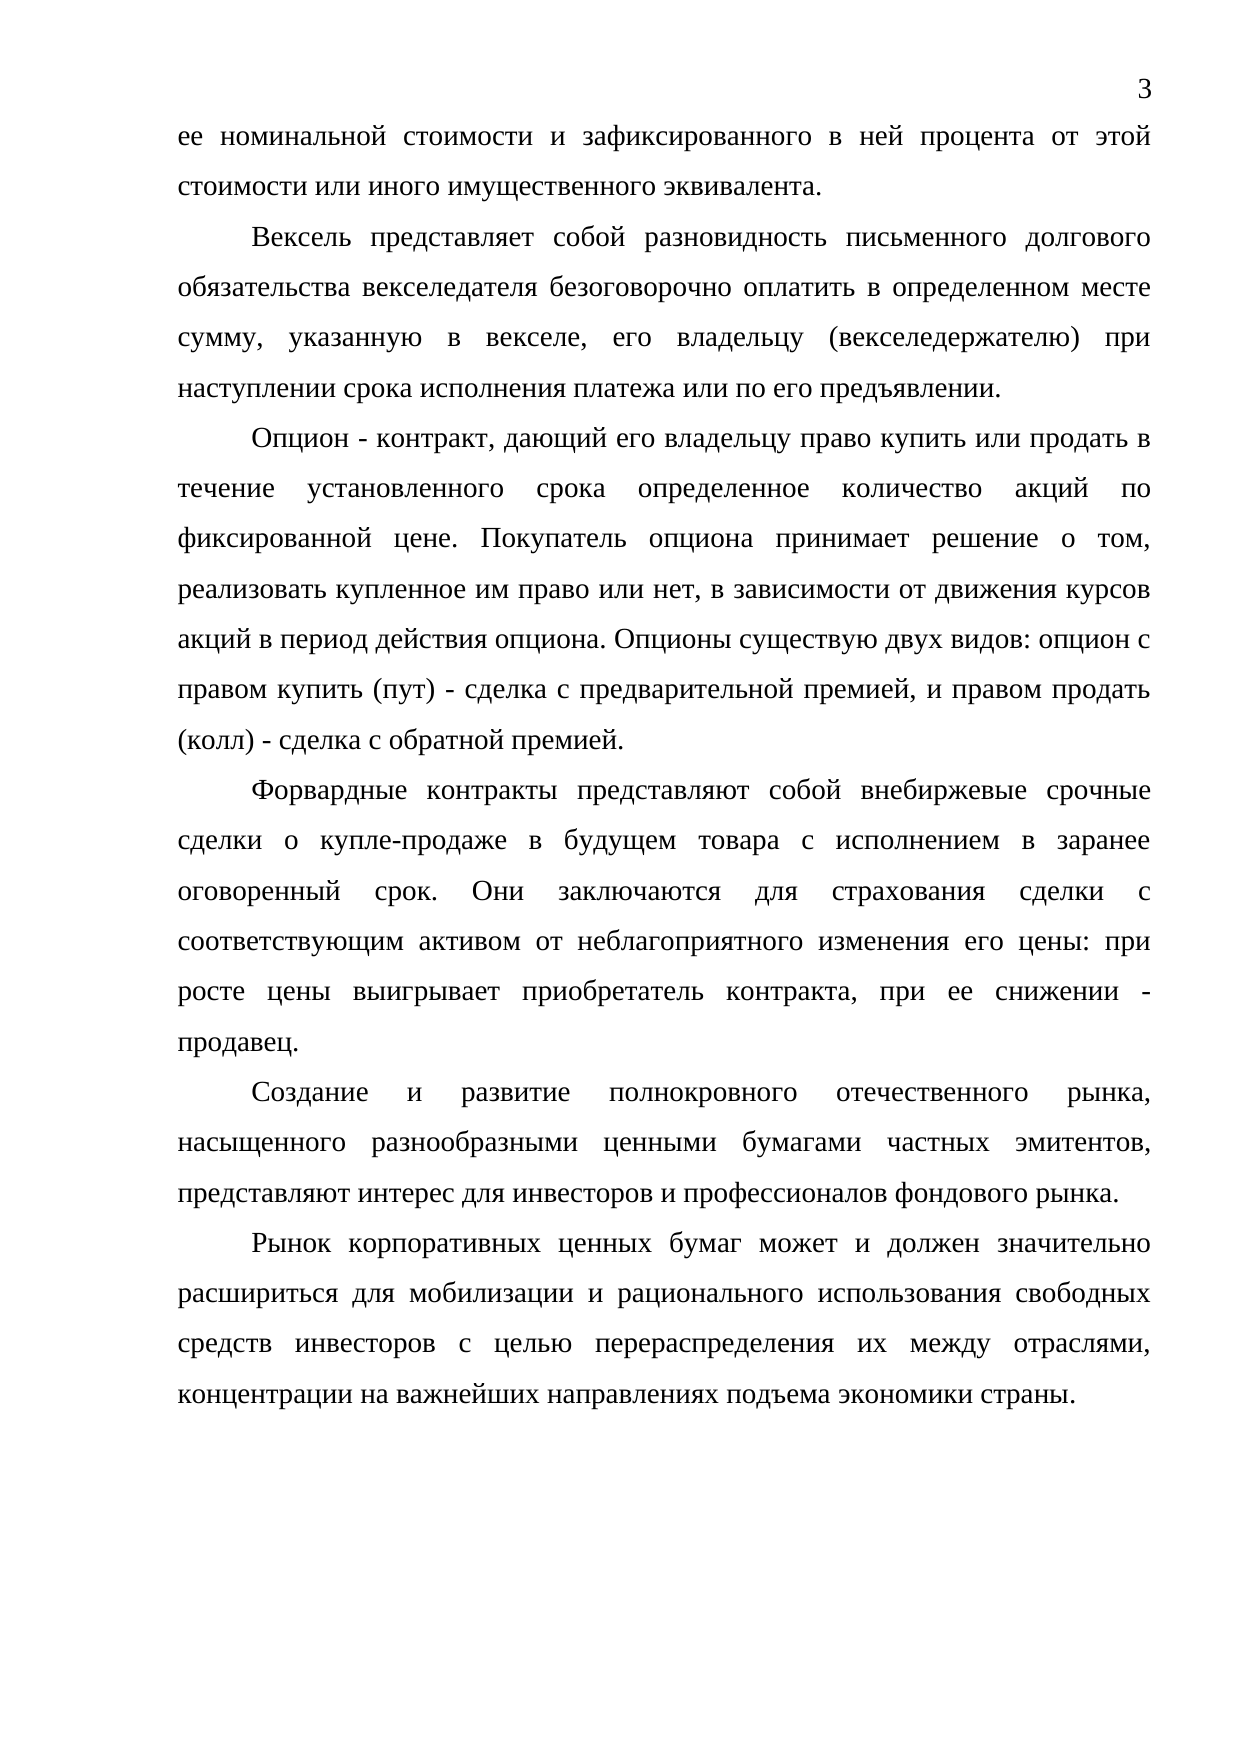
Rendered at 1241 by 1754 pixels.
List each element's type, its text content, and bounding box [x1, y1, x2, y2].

text Форвардные контракты представляют собой внебиржевые срочные сделки о купле-продаже в будущем товара с исполнением в заранее оговоренный срок. Они заключаются для страхования сделки с соответствующим активом от неблагоприятного изменения его цены: при росте цены выигрывает приобретатель контракта, при ее снижении - продавец. [177, 772, 1152, 1057]
text Вексель представляет собой разновидность письменного долгового обязательства векселедателя безоговорочно оплатить в определенном месте сумму, указанную в векселе, его владельцу (векселедержателю) при наступлении срока исполнения платежа или по его предъявлении. [177, 219, 1152, 403]
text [177, 118, 1152, 202]
text Создание и развитие полнокровного отечественного рынка, насыщенного разнообразными ценными бумагами частных эмитентов, представляют интерес для инвесторов и профессионалов фондового рынка. [177, 1074, 1152, 1208]
text Опцион - контракт, дающий его владельцу право купить или продать в течение установленного срока определенное количество акций по фиксированной цене. Покупатель опциона принимает решение о том, реализовать купленное им право или нет, в зависимости от движения курсов акций в период действия опциона. Опционы существую двух видов: опцион с правом купить (пут) - сделка с предварительной премией, и правом продать (колл) - сделка с обратной премией. [177, 420, 1152, 755]
text Рынок корпоративных ценных бумаг может и должен значительно расшириться для мобилизации и рационального использования свободных средств инвесторов с целью перераспределения их между отраслями, концентрации на важнейших направлениях подъема экономики страны. [177, 1225, 1152, 1409]
